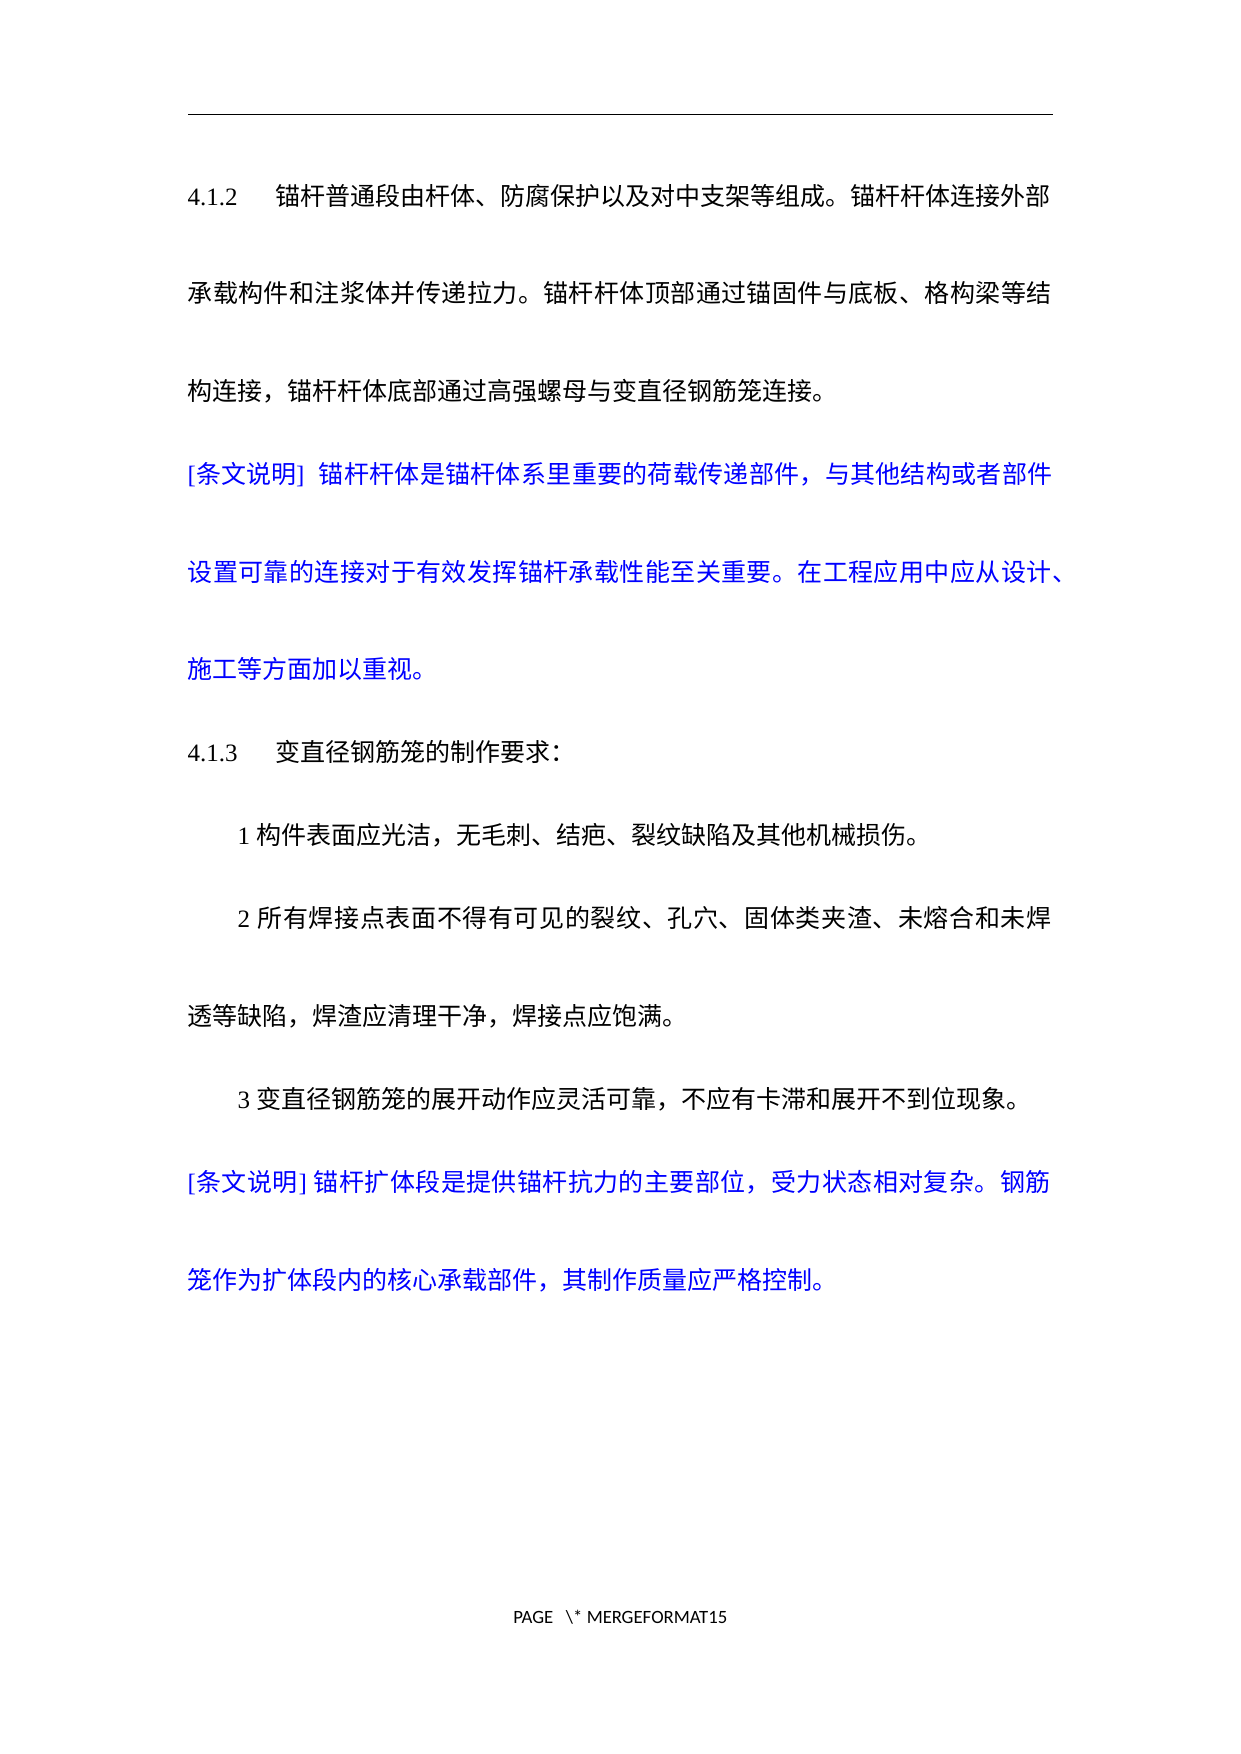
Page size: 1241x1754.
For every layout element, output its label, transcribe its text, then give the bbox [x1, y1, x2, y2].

text [条文说明] 锚杆扩体段是提供锚杆抗力的主要部位，受力状态相对复杂。钢筋笼作为扩体段内的核心承载部件，其制作质量应严格控制。 [187, 1148, 1053, 1311]
list 变直径钢筋笼的制作要求： [187, 718, 1053, 783]
text 1 构件表面应光洁，无毛刺、结疤、裂纹缺陷及其他机械损伤。 [187, 801, 1053, 866]
list 锚杆普通段由杆体、防腐保护以及对中支架等组成。锚杆杆体连接外部承载构件和注浆体并传递拉力。锚杆杆体顶部通过锚固件与底板、格构梁等结构连接，锚杆杆体底部通过高强螺母与变直径钢筋笼连接。 [187, 162, 1053, 422]
list [条文说明] 锚杆杆体是锚杆体系里重要的荷载传递部件，与其他结构或者部件设置可靠的连接对于有效发挥锚杆承载性能至关重要。在工程应用中应从设计、施工等方面加以重视。 [187, 440, 1053, 700]
text 2 所有焊接点表面不得有可见的裂纹、孔穴、固体类夹渣、未熔合和未焊透等缺陷，焊渣应清理干净，焊接点应饱满。 [187, 884, 1053, 1047]
text 3 变直径钢筋笼的展开动作应灵活可靠，不应有卡滞和展开不到位现象。 [187, 1065, 1053, 1130]
